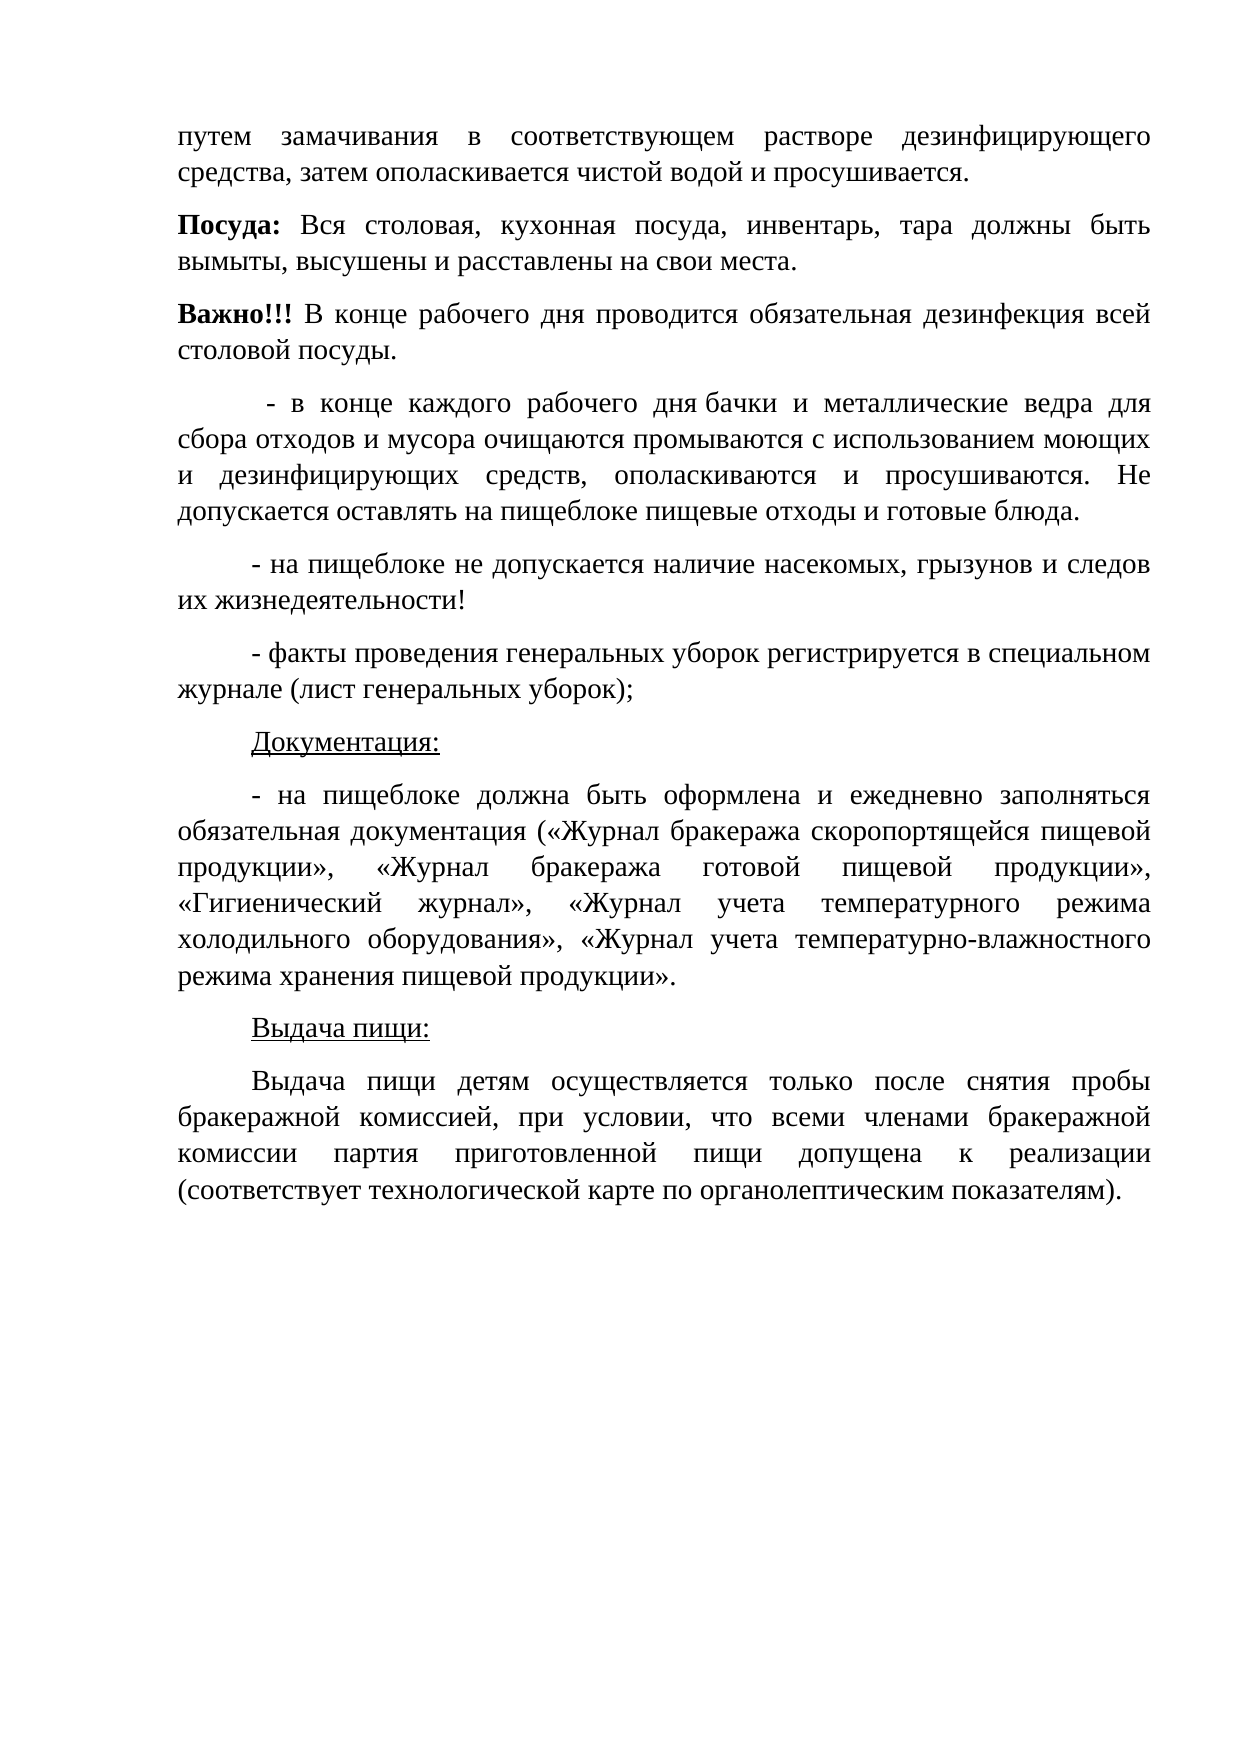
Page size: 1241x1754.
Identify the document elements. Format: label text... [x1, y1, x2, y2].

text - в конце каждого рабочего дня бачки и металлические ведра для сбора отходов и мусора очищаются промываются с использованием моющих и дезинфицирующих средств, ополаскиваются и просушиваются. Не допускается оставлять на пищеблоке пищевые отходы и готовые блюда. [177, 491, 1152, 527]
text - в конце каждого рабочего дня бачки и металлические ведра для сбора отходов и мусора очищаются промываются с использованием моющих и дезинфицирующих средств, ополаскиваются и просушиваются. Не допускается оставлять на пищеблоке пищевые отходы и готовые блюда. [177, 385, 1152, 421]
text - на пищеблоке должна быть оформлена и ежедневно заполняться обязательная документация («Журнал бракеража скоропортящейся пищевой продукции», «Журнал бракеража готовой пищевой продукции», «Гигиенический журнал», «Журнал учета температурного режима холодильного оборудования», «Журнал учета температурно-влажностного режима хранения пищевой продукции». [177, 777, 1152, 991]
text - на пищеблоке не допускается наличие насекомых, грызунов и следов их жизнедеятельности! [177, 546, 1152, 616]
text Выдача пищи детям осуществляется только после снятия пробы бракеражной комиссией, при условии, что всеми членами бракеражной комиссии партия приготовленной пищи допущена к реализации (соответствует технологической карте по органолептическим показателям). [177, 1063, 1152, 1205]
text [177, 118, 1152, 188]
text Документация: [177, 724, 1152, 758]
text Выдача пищи: [177, 1011, 1152, 1044]
text - факты проведения генеральных уборок регистрируется в специальном журнале (лист генеральных уборок); [177, 635, 1152, 705]
text Посуда: Вся столовая, кухонная посуда, инвентарь, тара должны быть вымыты, высушены и расставлены на свои места. [177, 241, 1152, 277]
text Важно!!! В конце рабочего дня проводится обязательная дезинфекция всей столовой посуды. [177, 329, 1152, 366]
